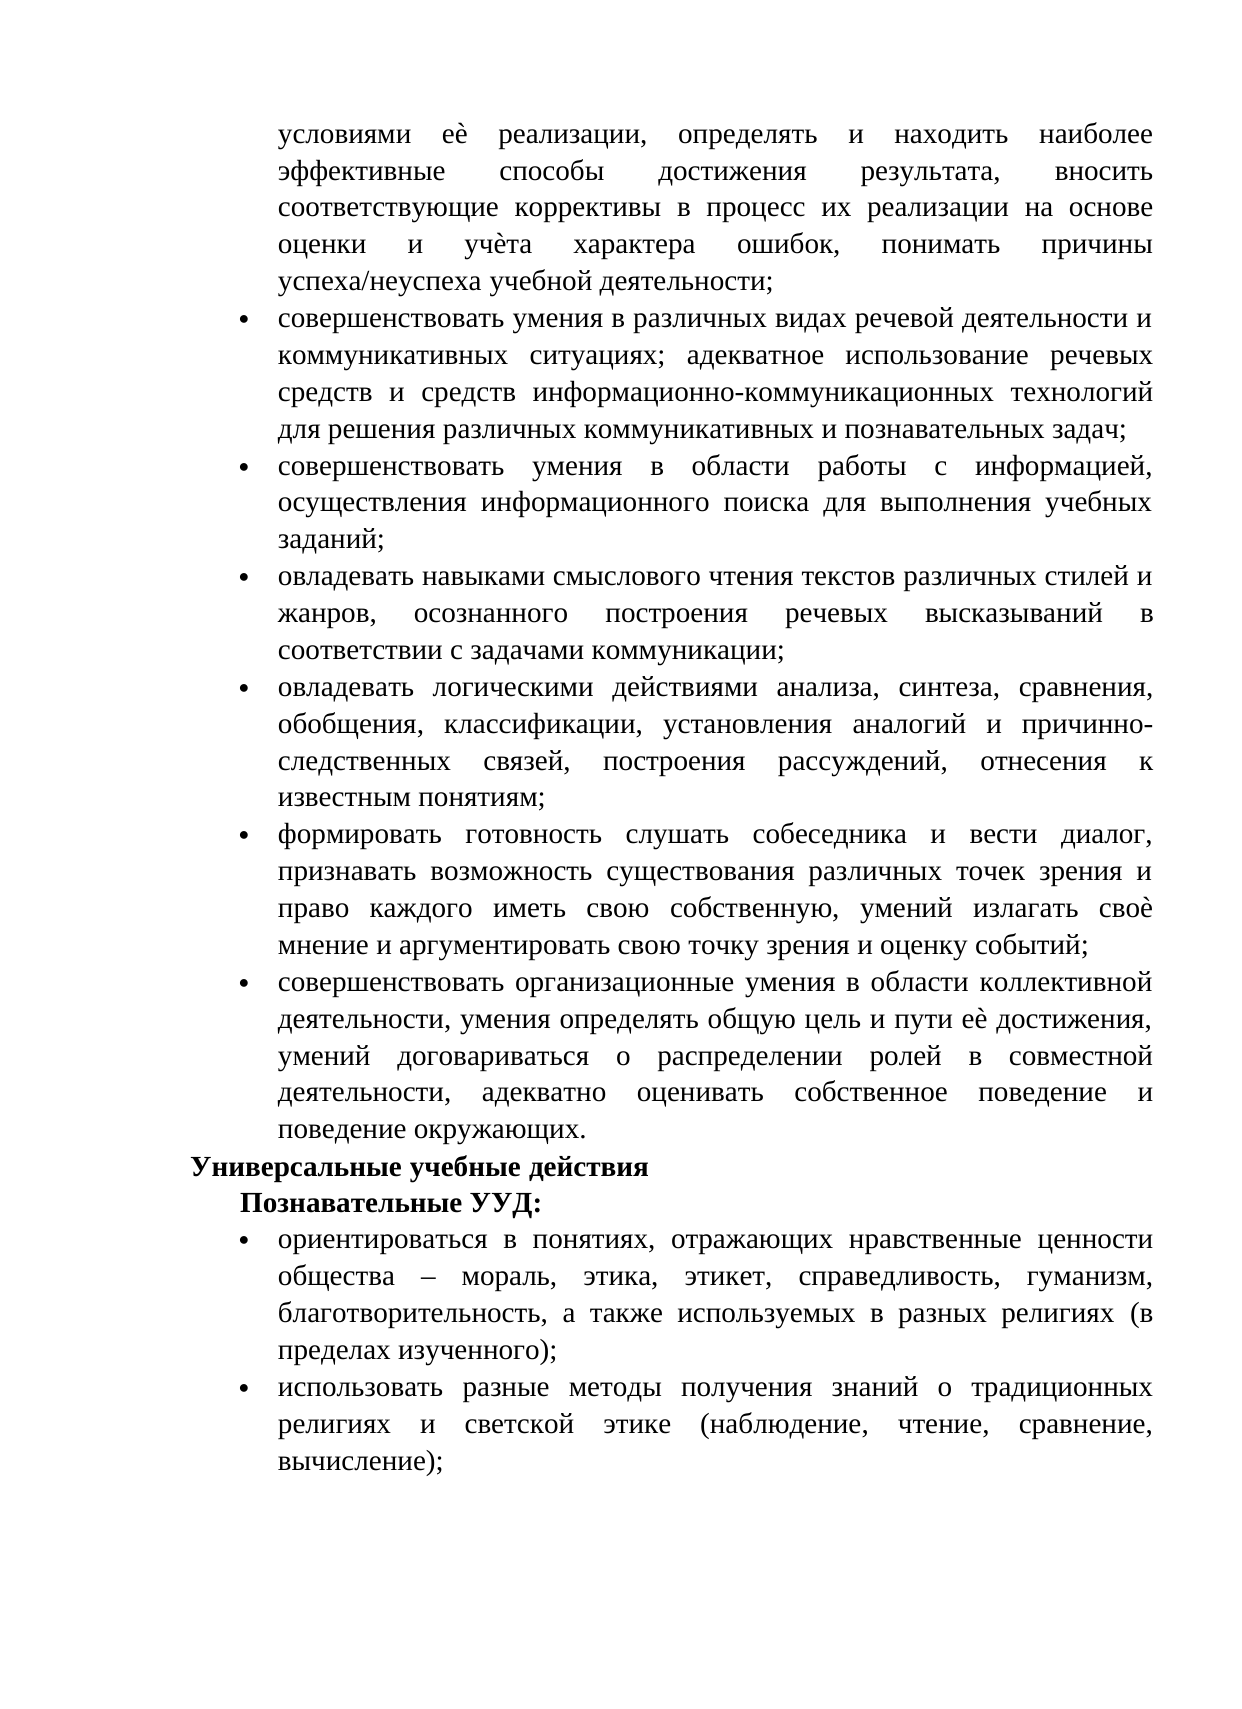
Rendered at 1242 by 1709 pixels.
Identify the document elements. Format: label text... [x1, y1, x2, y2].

list совершенствовать умения в различных видах речевой деятельности и коммуникативных ситуациях; адекватное использование речевых средств и средств информационно-коммуникационных технологий для решения различных коммуникативных и познавательных задач; [240, 300, 1153, 444]
list овладевать логическими действиями анализа, синтеза, сравнения, обобщения, классификации, установления аналогий и причинно- следственных связей, построения рассуждений, отнесения к известным понятиям; [240, 669, 1153, 813]
list совершенствовать умения в области работы с информацией, осуществления информационного поиска для выполнения учебных заданий; [240, 448, 1153, 555]
list совершенствовать организационные умения в области коллективной деятельности, умения определять общую цель и пути еѐ достижения, умений договариваться о распределении ролей в совместной деятельности, адекватно оценивать собственное поведение и поведение окружающих. [240, 964, 1153, 1145]
list ориентироваться в понятиях, отражающих нравственные ценности общества – мораль, этика, этикет, справедливость, гуманизм, благотворительность, а также используемых в разных религиях (в пределах изученного); [240, 1222, 1153, 1366]
text условиями еѐ реализации, определять и находить наиболее эффективные способы достижения результата, вносить соответствующие коррективы в процесс их реализации на основе оценки и учѐта характера ошибок, понимать причины успеха/неуспеха учебной деятельности; [278, 116, 1153, 297]
subtitle Универсальные учебные действия Познавательные УУД: [190, 1149, 649, 1219]
list формировать готовность слушать собеседника и вести диалог, признавать возможность существования различных точек зрения и право каждого иметь свою собственную, умений излагать своѐ мнение и аргументировать свою точку зрения и оценку событий; [240, 816, 1153, 961]
list овладевать навыками смыслового чтения текстов различных стилей и жанров, осознанного построения речевых высказываний в соответствии с задачами коммуникации; [240, 558, 1154, 666]
list использовать разные методы получения знаний о традиционных религиях и светской этике (наблюдение, чтение, сравнение, вычисление); [240, 1369, 1153, 1476]
